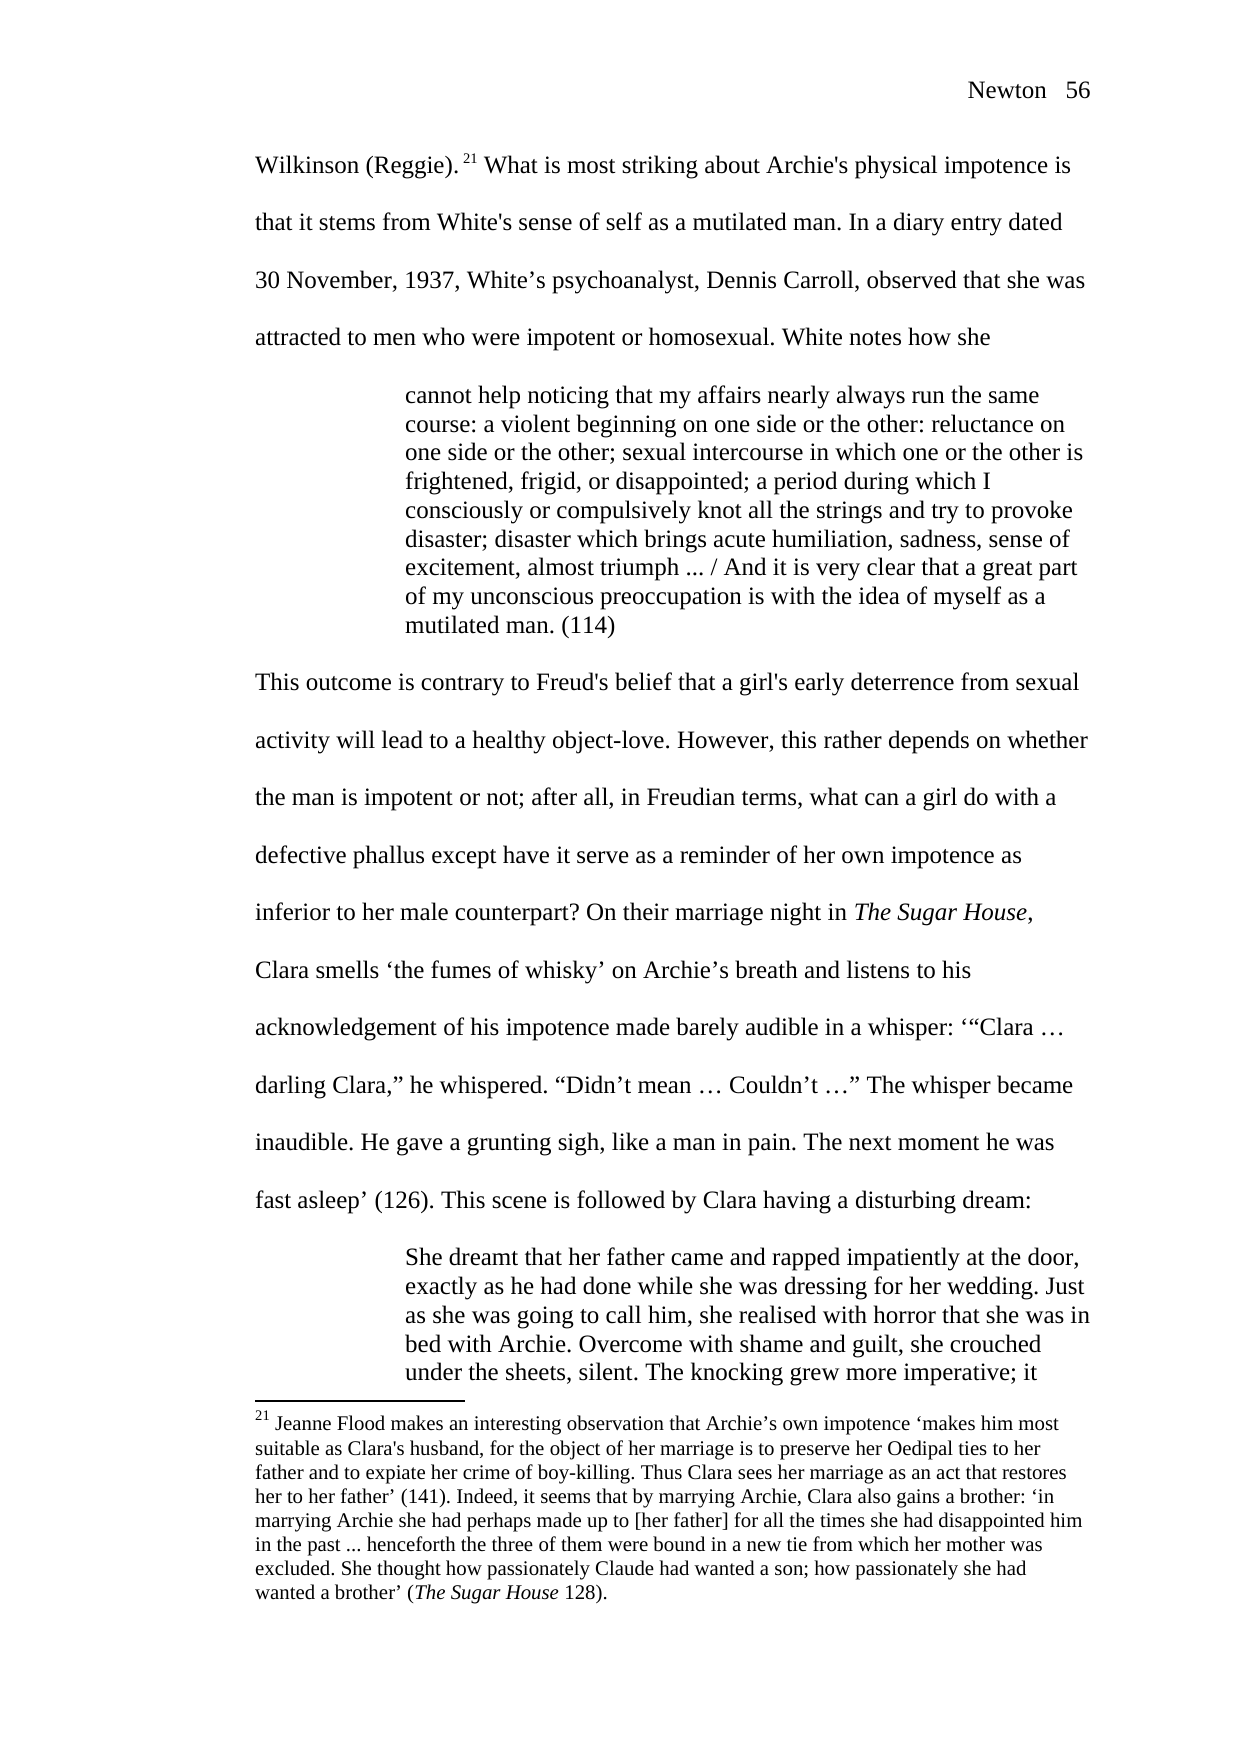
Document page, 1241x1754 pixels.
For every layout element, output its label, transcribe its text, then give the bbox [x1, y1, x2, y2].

text cannot help noticing that my affairs nearly always run the same course: a violent beginning on one side or the other: reluctance on one side or the other; sexual intercourse in which one or the other is frightened, frigid, or disappointed; a period during which I consciously or compulsively knot all the strings and try to provoke disaster; disaster which brings acute humiliation, sadness, sense of excitement, almost triumph ... / And it is very clear that a great part of my unconscious preoccupation is with the idea of myself as a mutilated man. (114) [405, 380, 1090, 639]
text This outcome is contrary to Freud's belief that a girl's early deterrence from sexual activity will lead to a healthy object-love. However, this rather depends on whether the man is impotent or not; after all, in Freudian terms, what can a girl do with a defective phallus except have it serve as a reminder of her own impotence as inferior to her male counterpart? On their marriage night in The Sugar House, Clara smells ‘the fumes of whisky’ on Archie’s breath and listens to his acknowledgement of his impotence made barely audible in a whisper: ‘“Clara … darling Clara,” he whispered. “Didn’t mean … Couldn’t …” The whisper became inaudible. He gave a grunting sigh, like a man in pain. The next moment he was fast asleep’ (126). This scene is followed by Clara having a disturbing dream: [255, 667, 1090, 1214]
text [405, 1242, 1090, 1386]
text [255, 150, 1090, 351]
